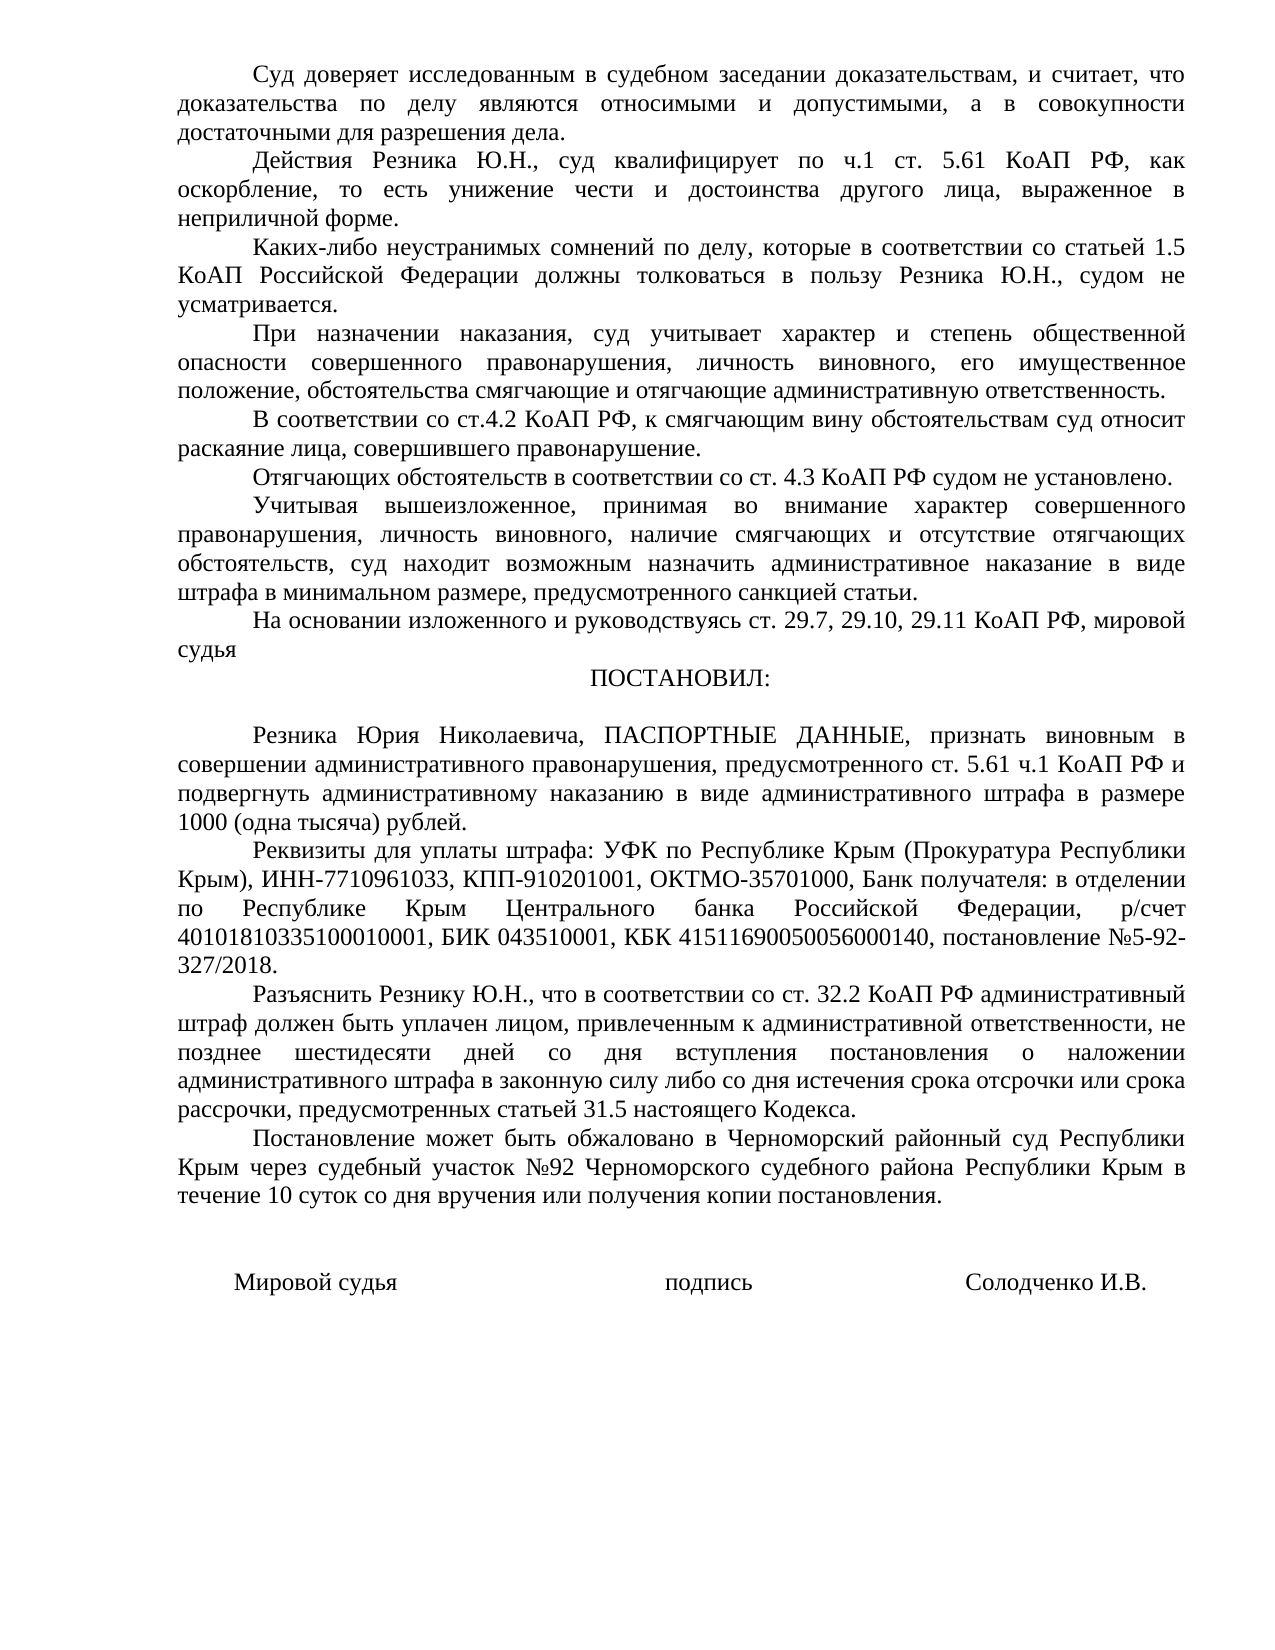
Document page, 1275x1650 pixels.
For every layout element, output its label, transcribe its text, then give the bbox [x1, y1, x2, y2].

text Резника Юрия Николаевича, ПАСПОРТНЫЕ ДАННЫЕ, признать виновным в совершении административного правонарушения, предусмотренного ст. 5.61 ч.1 КоАП РФ и подвергнуть административному наказанию в виде административного штрафа в размере 1000 (одна тысяча) рублей. [177, 720, 1186, 835]
text Каких-либо неустранимых сомнений по делу, которые в соответствии со статьей 1.5 КоАП Российской Федерации должны толковаться в пользу Резника Ю.Н., судом не усматривается. [177, 232, 1186, 318]
text Постановление может быть обжаловано в Черноморский районный суд Республики Крым через судебный участок №92 Черноморского судебного района Республики Крым в течение 10 суток со дня вручения или получения копии постановления. [177, 1123, 1186, 1209]
text ПОСТАНОВИЛ: [177, 663, 1186, 692]
text При назначении наказания, суд учитывает характер и степень общественной опасности совершенного правонарушения, личность виновного, его имущественное положение, обстоятельства смягчающие и отягчающие административную ответственность. [177, 318, 1186, 404]
text В соответствии со ст.4.2 КоАП РФ, к смягчающим вину обстоятельствам суд относит раскаяние лица, совершившего правонарушение. [177, 404, 1186, 462]
text Отягчающих обстоятельств в соответствии со ст. 4.3 КоАП РФ судом не установлено. [177, 462, 1186, 490]
text Реквизиты для уплаты штрафа: УФК по Республике Крым (Прокуратура Республики Крым), ИНН-7710961033, КПП-910201001, ОКТМО-35701000, Банк получателя: в отделении по Республике Крым Центрального банка Российской Федерации, р/счет 40101810335100010001, БИК 043510001, КБК 41511690050056000140, постановление №5-92-327/2018. [177, 835, 1186, 979]
text Суд доверяет исследованным в судебном заседании доказательствам, и считает, что доказательства по делу являются относимыми и допустимыми, а в совокупности достаточными для разрешения дела. [177, 59, 1186, 145]
text Действия Резника Ю.Н., суд квалифицирует по ч.1 ст. 5.61 КоАП РФ, как оскорбление, то есть унижение чести и достоинства другого лица, выраженное в неприличной форме. [177, 145, 1186, 232]
text Мировой судья подпись Солодченко И.В. [177, 1267, 1186, 1295]
text Разъяснить Резнику Ю.Н., что в соответствии со ст. 32.2 КоАП РФ административный штраф должен быть уплачен лицом, привлеченным к административной ответственности, не позднее шестидесяти дней со дня вступления постановления о наложении административного штрафа в законную силу либо со дня истечения срока отсрочки или срока рассрочки, предусмотренных статьей 31.5 настоящего Кодекса. [177, 979, 1186, 1123]
text Учитывая вышеизложенное, принимая во внимание характер совершенного правонарушения, личность виновного, наличие смягчающих и отсутствие отягчающих обстоятельств, суд находит возможным назначить административное наказание в виде штрафа в минимальном размере, предусмотренного санкцией статьи. [177, 490, 1186, 605]
text На основании изложенного и руководствуясь ст. 29.7, 29.10, 29.11 КоАП РФ, мировой судья [177, 605, 1186, 663]
